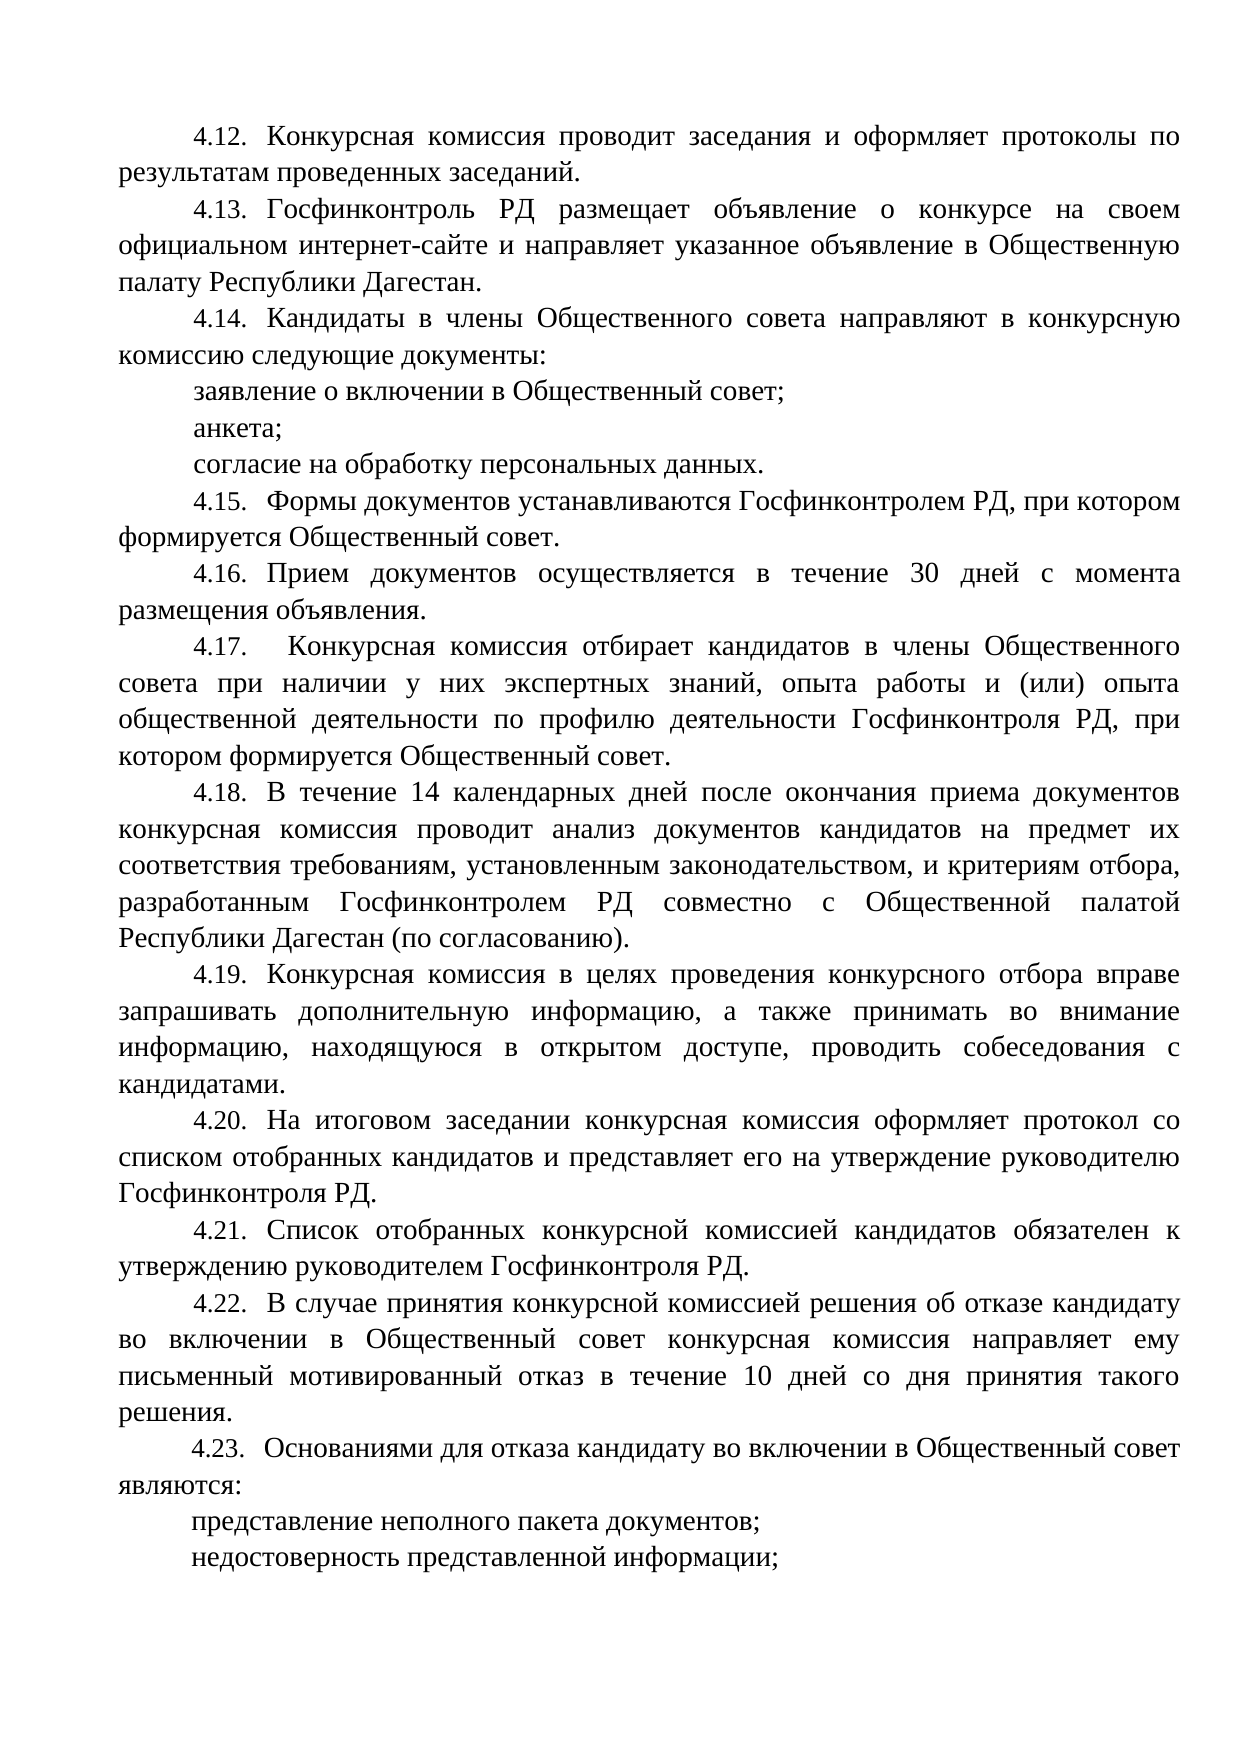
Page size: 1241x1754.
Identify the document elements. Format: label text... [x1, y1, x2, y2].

list Список отобранных конкурсной комиссией кандидатов обязателен к утверждению руководителем Госфинконтроля РД. [118, 1212, 1181, 1282]
list Кандидаты в члены Общественного совета направляют в конкурсную комиссию следующие документы: [118, 300, 1181, 370]
text анкета; [118, 410, 1181, 443]
text недостоверность представленной информации; [118, 1539, 1181, 1573]
text согласие на обработку персональных данных. [118, 446, 1181, 480]
list В течение 14 календарных дней после окончания приема документов конкурсная комиссия проводит анализ документов кандидатов на предмет их соответствия требованиям, установленным законодательством, и критериям отбора, разработанным Госфинконтролем РД совместно с Общественной палатой Республики Дагестан (по согласованию). [118, 774, 1181, 954]
text заявление о включении в Общественный совет; [118, 373, 1181, 407]
text представление неполного пакета документов; [118, 1503, 1181, 1536]
list На итоговом заседании конкурсная комиссия оформляет протокол со списком отобранных кандидатов и представляет его на утверждение руководителю Госфинконтроля РД. [118, 1102, 1181, 1209]
list Прием документов осуществляется в течение 30 дней с момента размещения объявления. [118, 556, 1181, 626]
list Госфинконтроль РД размещает объявление о конкурсе на своем официальном интернет-сайте и направляет указанное объявление в Общественную палату Республики Дагестан. [118, 191, 1181, 297]
list Конкурсная комиссия проводит заседания и оформляет протоколы по результатам проведенных заседаний. [118, 118, 1181, 188]
list Основаниями для отказа кандидату во включении в Общественный совет являются: [118, 1431, 1181, 1500]
list Формы документов устанавливаются Госфинконтролем РД, при котором формируется Общественный совет. [118, 483, 1181, 553]
list Конкурсная комиссия отбирает кандидатов в члены Общественного совета при наличии у них экспертных знаний, опыта работы и (или) опыта общественной деятельности по профилю деятельности Госфинконтроля РД, при котором формируется Общественный совет. [118, 628, 1181, 771]
list В случае принятия конкурсной комиссией решения об отказе кандидату во включении в Общественный совет конкурсная комиссия направляет ему письменный мотивированный отказ в течение 10 дней со дня принятия такого решения. [118, 1285, 1181, 1428]
list Конкурсная комиссия в целях проведения конкурсного отбора вправе запрашивать дополнительную информацию, а также принимать во внимание информацию, находящуюся в открытом доступе, проводить собеседования с кандидатами. [118, 957, 1181, 1099]
